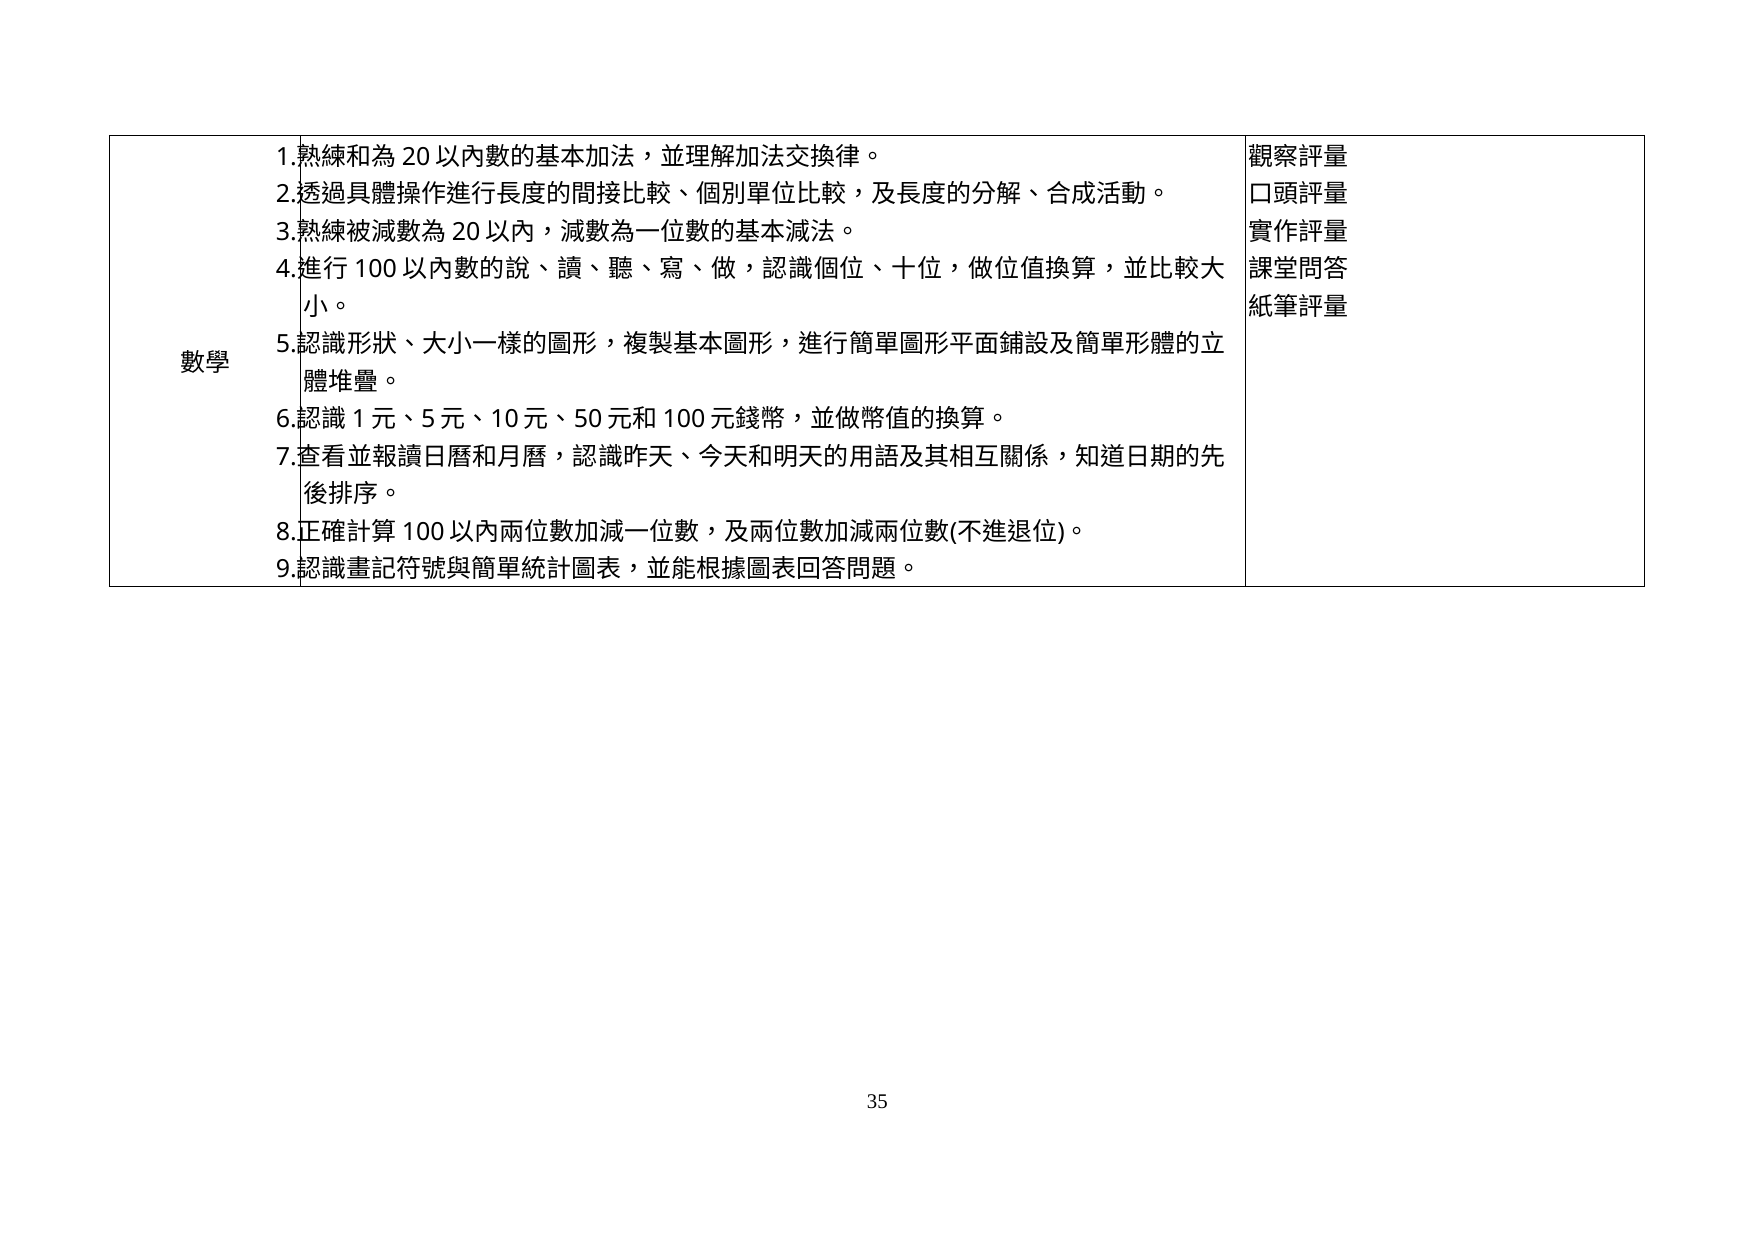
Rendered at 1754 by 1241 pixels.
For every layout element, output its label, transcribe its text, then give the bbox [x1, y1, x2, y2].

table_cell 數學 [110, 136, 300, 586]
table_cell 觀察評量 口頭評量 實作評量 課堂問答 紙筆評量 [1246, 136, 1644, 586]
table_cell 1.熟練和為20以內數的基本加法，並理解加法交換律。 2.透過具體操作進行長度的間接比較、個別單位比較，及長度的分解、合成活動。 3.熟練被減數為20以內，減數為一位數的基本減法。 4.進行100以內數的說、讀、聽、寫、做，認識個位、十位，做位值換算，並比較大小。 5.認識形狀、大小一樣的圖形，複製基本圖形，進行簡單圖形平面鋪設及簡單形體的立體堆疊。 6.認識1元、5元、10元、50元和100元錢幣，並做幣值的換算。 7.查看並報讀日曆和月曆，認識昨天、今天和明天的用語及其相互關係，知道日期的先後排序。 8.正確計算100以內兩位數加減一位數，及兩位數加減兩位數(不進退位)。 9.認識畫記符號與簡單統計圖表，並能根據圖表回答問題。 [301, 136, 1245, 586]
